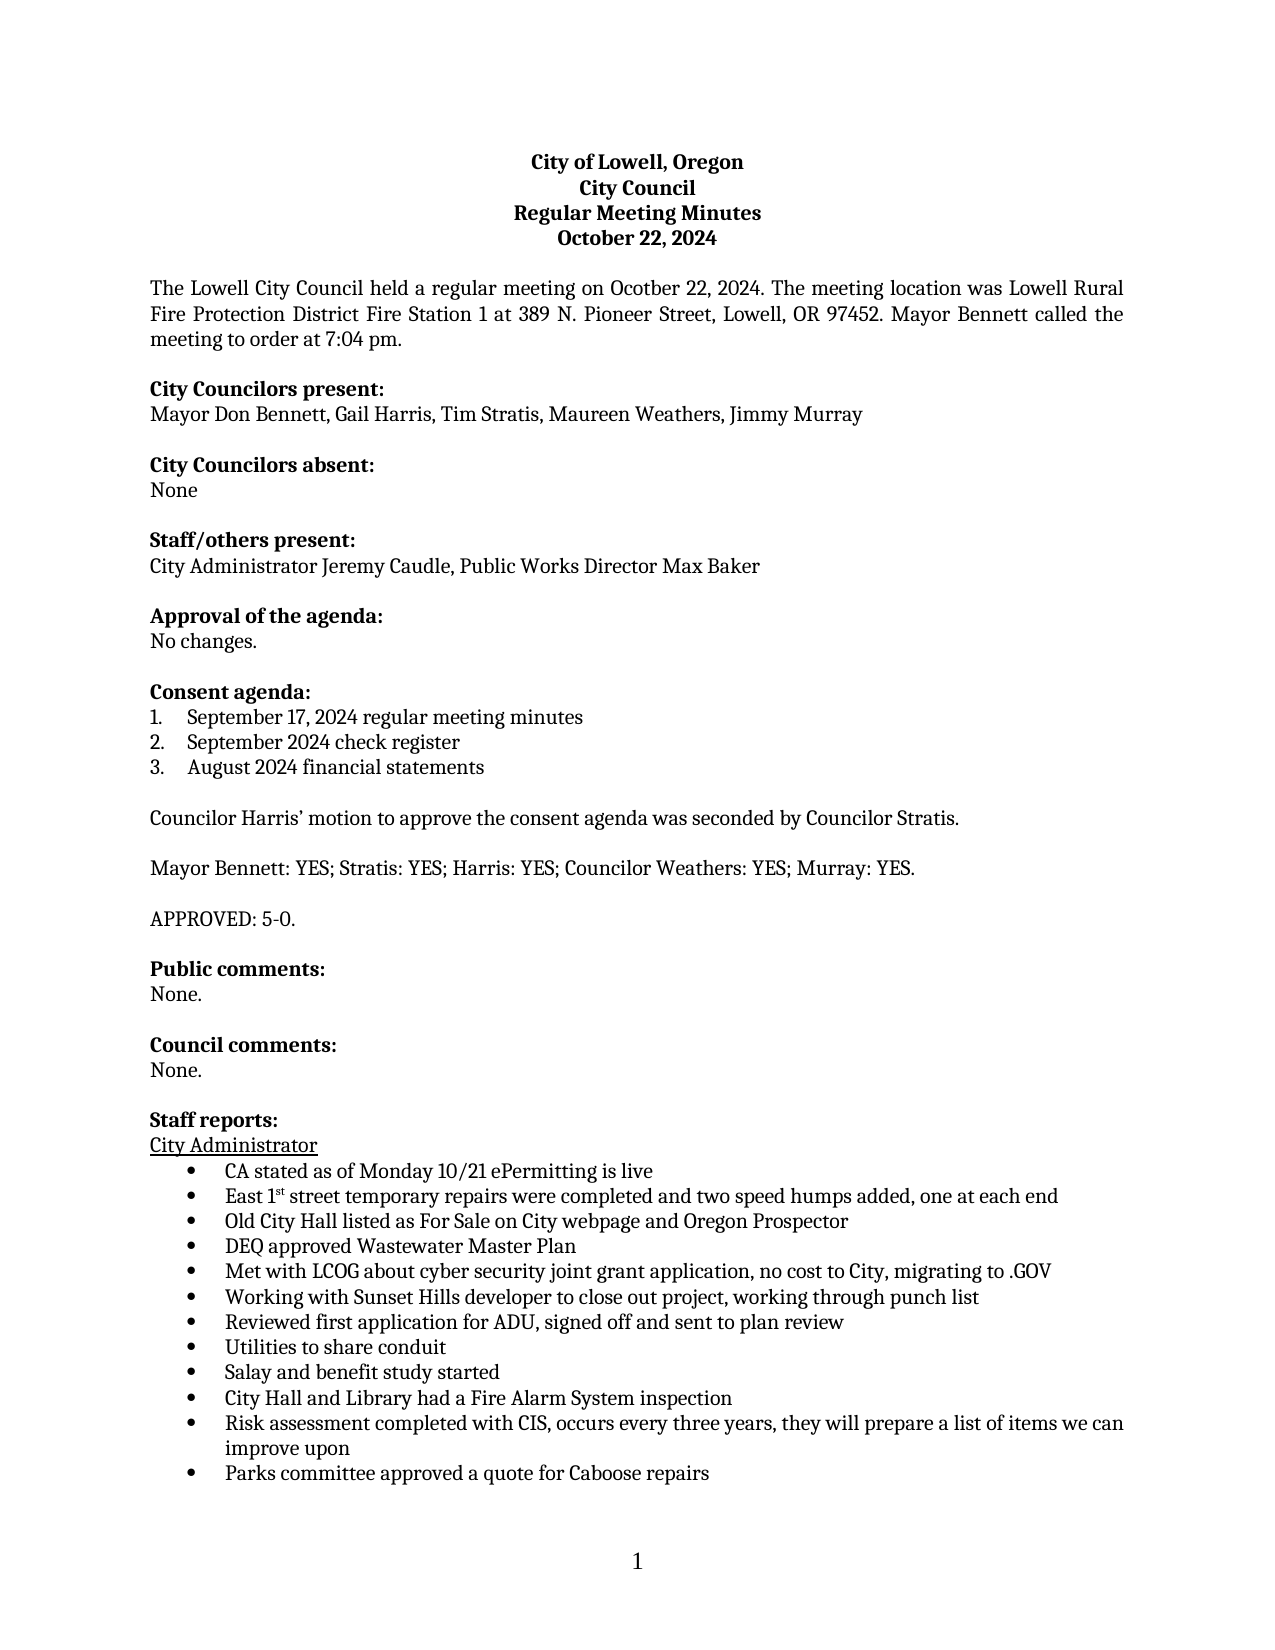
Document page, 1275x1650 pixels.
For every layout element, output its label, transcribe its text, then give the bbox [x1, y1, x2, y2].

list September 17, 2024 regular meeting minutes [150, 704, 1125, 730]
text Regular Meeting Minutes [150, 200, 1125, 226]
text APPROVED: 5-0. [150, 906, 1125, 931]
list Salay and benefit study started [187, 1360, 1125, 1385]
text No changes. [150, 629, 1125, 654]
text Consent agenda: [150, 679, 1125, 704]
list Working with Sunset Hills developer to close out project, working through punch list [187, 1284, 1125, 1309]
text Staff reports: [150, 1108, 1125, 1133]
list Parks committee approved a quote for Caboose repairs [187, 1461, 1125, 1486]
text Mayor Bennett: YES; Stratis: YES; Harris: YES; Councilor Weathers: YES; Murray: YES. [150, 856, 1125, 881]
text None. [150, 1057, 1125, 1083]
text The Lowell City Council held a regular meeting on Ocotber 22, 2024. The meeting location was Lowell Rural Fire Protection District Fire Station 1 at 389 N. Pioneer Street, Lowell, OR 97452. Mayor Bennett called the meeting to order at 7:04 pm. [150, 276, 1125, 352]
text Council comments: [150, 1032, 1125, 1057]
text Public comments: [150, 957, 1125, 982]
list Met with LCOG about cyber security joint grant application, no cost to City, migrating to .GOV [187, 1259, 1125, 1284]
text City Council [150, 175, 1125, 200]
text None. [150, 982, 1125, 1007]
text City of Lowell, Oregon [150, 150, 1125, 175]
list DEQ approved Wastewater Master Plan [187, 1234, 1125, 1259]
list East 1st street temporary repairs were completed and two speed humps added, one at each end [187, 1183, 1125, 1209]
text City Administrator [150, 1133, 1125, 1158]
text Mayor Don Bennett, Gail Harris, Tim Stratis, Maureen Weathers, Jimmy Murray [150, 402, 1125, 427]
text City Councilors absent: [150, 452, 1125, 478]
list Reviewed first application for ADU, signed off and sent to plan review [187, 1309, 1125, 1335]
text None [150, 478, 1125, 503]
list Utilities to share conduit [187, 1335, 1125, 1360]
text Approval of the agenda: [150, 604, 1125, 629]
text Councilor Harris’ motion to approve the consent agenda was seconded by Councilor Stratis. [150, 805, 1125, 831]
list September 2024 check register [150, 730, 1125, 755]
list Old City Hall listed as For Sale on City webpage and Oregon Prospector [187, 1209, 1125, 1234]
list CA stated as of Monday 10/21 ePermitting is live [187, 1158, 1125, 1183]
list Risk assessment completed with CIS, occurs every three years, they will prepare a list of items we can improve upon [187, 1410, 1125, 1461]
list City Hall and Library had a Fire Alarm System inspection [187, 1385, 1125, 1410]
text Staff/others present: [150, 528, 1125, 553]
text October 22, 2024 [150, 226, 1125, 251]
list August 2024 financial statements [150, 755, 1125, 780]
text City Councilors present: [150, 377, 1125, 402]
text City Administrator Jeremy Caudle, Public Works Director Max Baker [150, 553, 1125, 578]
